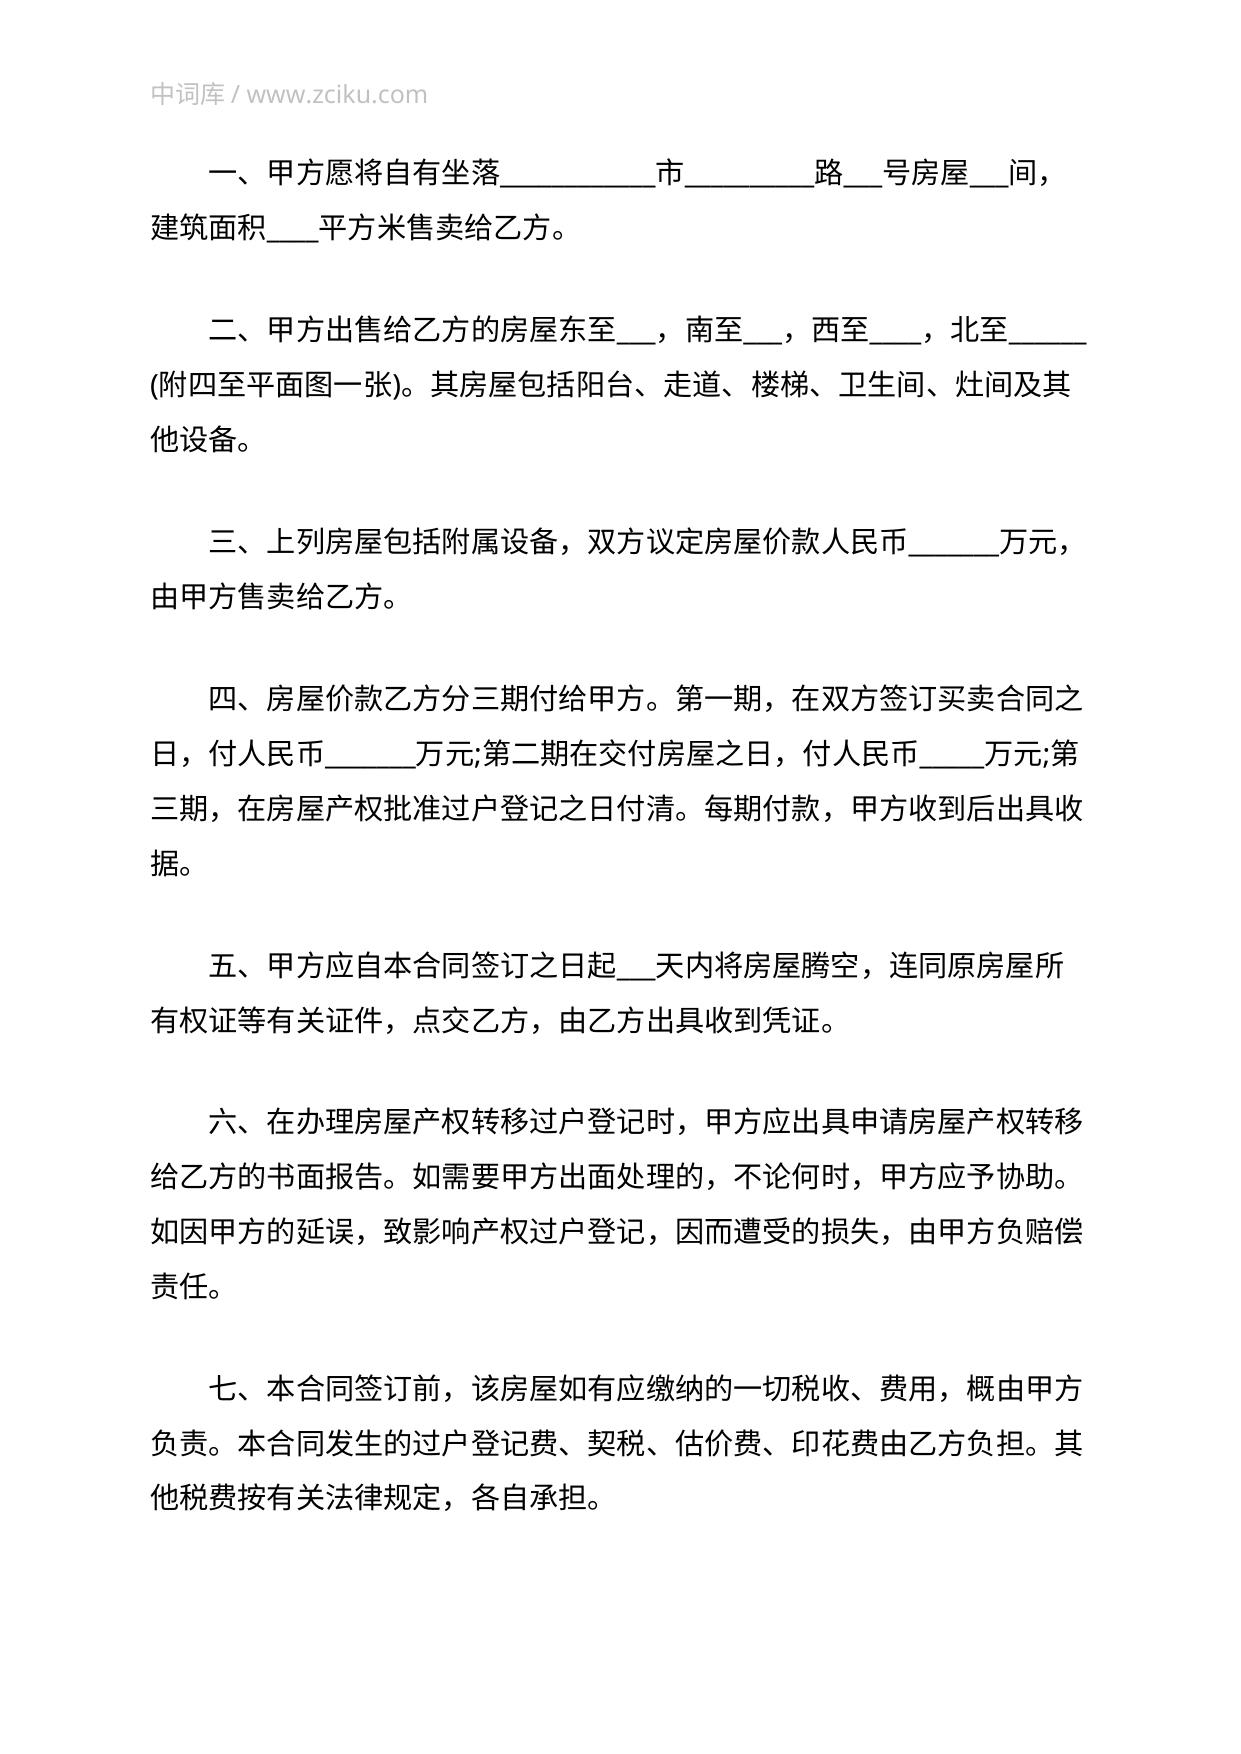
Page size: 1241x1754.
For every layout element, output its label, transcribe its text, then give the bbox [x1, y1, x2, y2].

text 五、甲方应自本合同签订之日起___天内将房屋腾空，连同原房屋所有权证等有关证件，点交乙方，由乙方出具收到凭证。 [150, 942, 1090, 1039]
text 一、甲方愿将自有坐落____________市__________路___号房屋___间，建筑面积____平方米售卖给乙方。 [150, 150, 1090, 247]
text 二、甲方出售给乙方的房屋东至___，南至___，西至____，北至______(附四至平面图一张)。其房屋包括阳台、走道、楼梯、卫生间、灶间及其他设备。 [150, 307, 1090, 459]
text 四、房屋价款乙方分三期付给甲方。第一期，在双方签订买卖合同之日，付人民币_______万元;第二期在交付房屋之日，付人民币_____万元;第三期，在房屋产权批准过户登记之日付清。每期付款，甲方收到后出具收据。 [150, 676, 1090, 883]
text 三、上列房屋包括附属设备，双方议定房屋价款人民币_______万元，由甲方售卖给乙方。 [150, 519, 1090, 616]
text 六、在办理房屋产权转移过户登记时，甲方应出具申请房屋产权转移给乙方的书面报告。如需要甲方出面处理的，不论何时，甲方应予协助。如因甲方的延误，致影响产权过户登记，因而遭受的损失，由甲方负赔偿责任。 [150, 1099, 1090, 1306]
text 七、本合同签订前，该房屋如有应缴纳的一切税收、费用，概由甲方负责。本合同发生的过户登记费、契税、估价费、印花费由乙方负担。其他税费按有关法律规定，各自承担。 [150, 1365, 1090, 1517]
